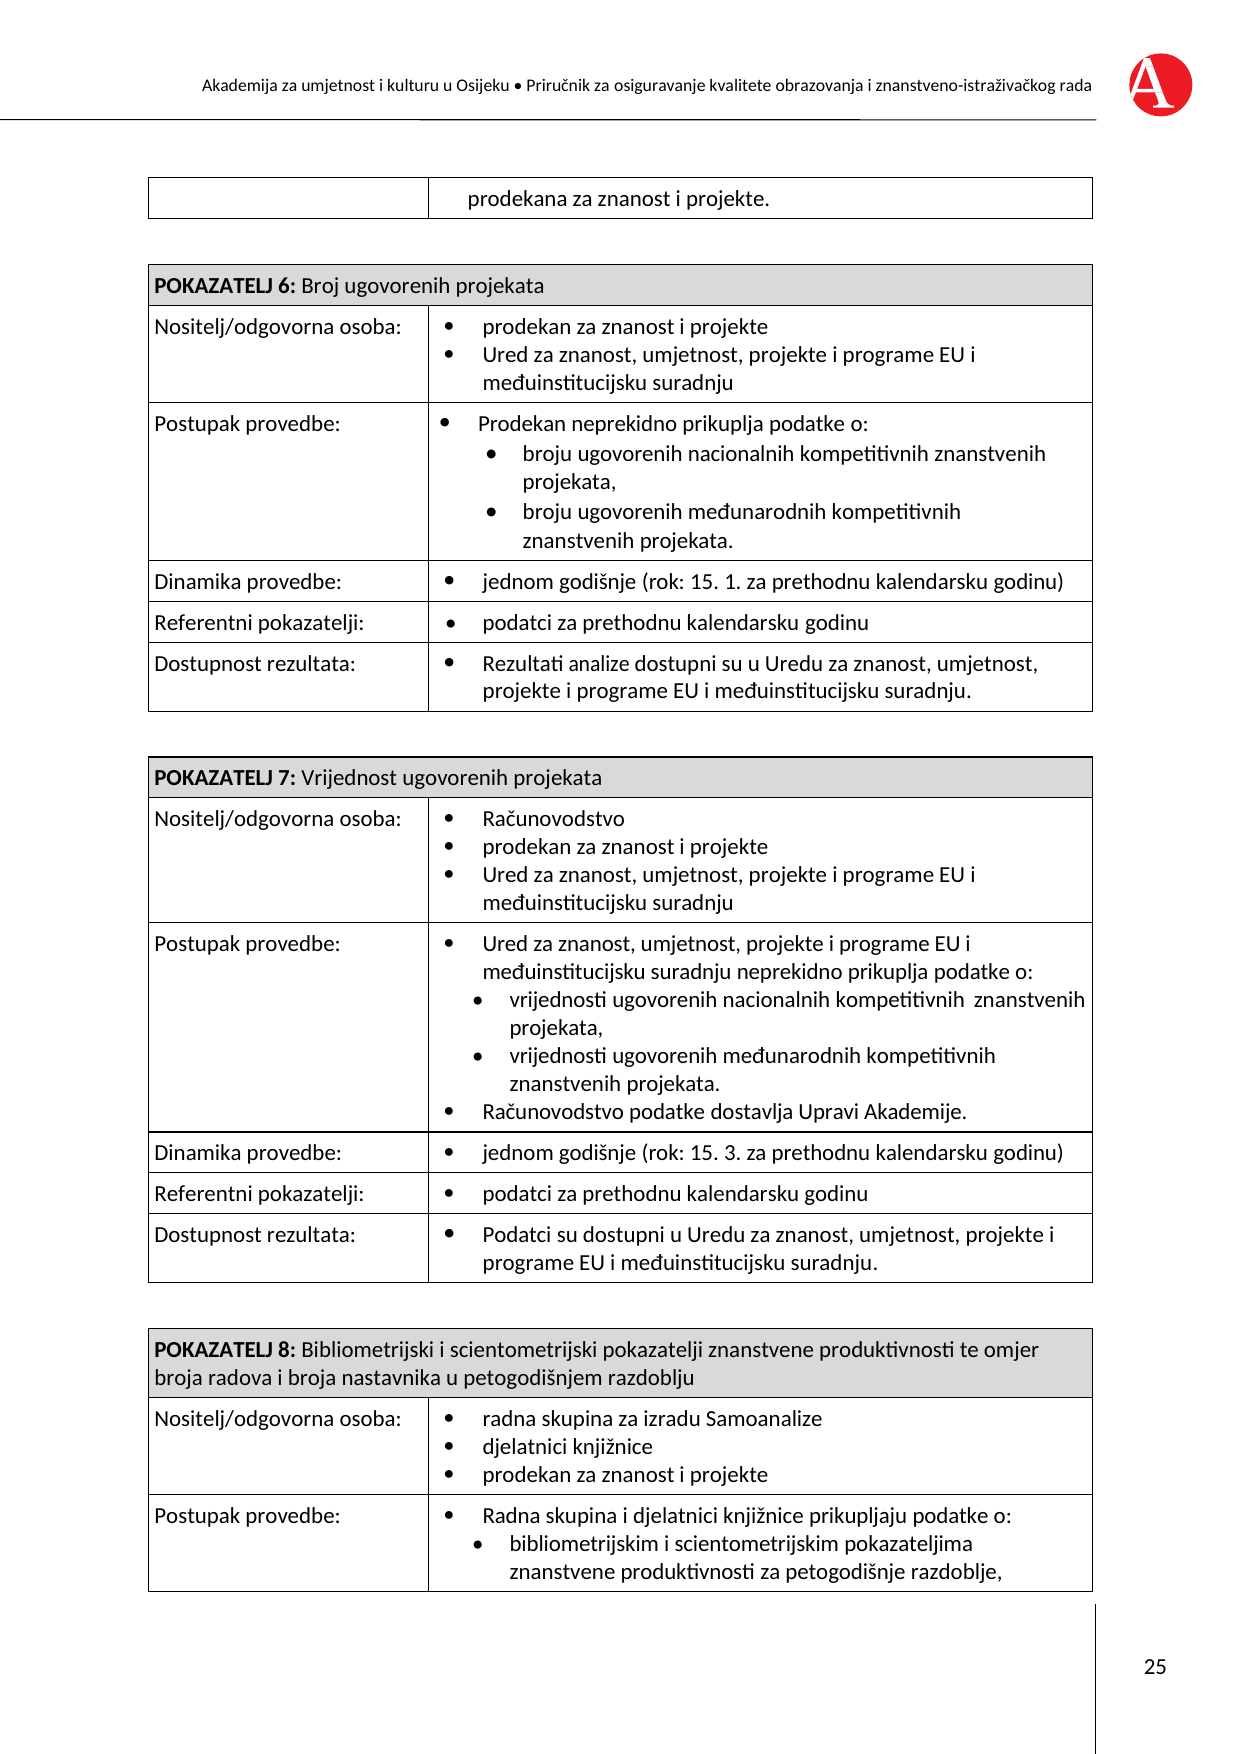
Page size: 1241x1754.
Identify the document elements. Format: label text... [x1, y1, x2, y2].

table_cell Rezultati analize dostupni su u Uredu za znanost, umjetnost, projekte i programe EU i međuinstitucijsku suradnju. [429, 643, 1092, 711]
table_cell Postupak provedbe: [149, 1495, 428, 1591]
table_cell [149, 178, 428, 218]
table_cell Dostupnost rezultata: [149, 643, 428, 711]
table_cell jednom godišnje (rok: 15. 3. za prethodnu kalendarsku godinu) [429, 1133, 1092, 1172]
table_cell Prodekan neprekidno prikuplja podatke o: broju ugovorenih nacionalnih kompetitivnih znanstvenih projekata, broju ugovorenih međunarodnih kompetitivnih znanstvenih projekata. [429, 403, 1092, 560]
table_cell jednom godišnje (rok: 15. 1. za prethodnu kalendarsku godinu) [429, 561, 1092, 601]
table_header POKAZATELJ 7: Vrijednost ugovorenih projekata [149, 758, 1092, 797]
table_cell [429, 1495, 1092, 1591]
table_cell Postupak provedbe: [149, 403, 428, 560]
table_cell radna skupina za izradu Samoanalize djelatnici knjižnice prodekan za znanost i projekte [429, 1398, 1092, 1494]
table_cell Referentni pokazatelji: [149, 602, 428, 642]
table_cell Nositelj/odgovorna osoba: [149, 798, 428, 922]
table_cell prodekan za znanost i projekte Ured za znanost, umjetnost, projekte i programe EU i međuinstitucijsku suradnju [429, 306, 1092, 402]
table_cell podatci za prethodnu kalendarsku godinu [429, 1173, 1092, 1213]
table_cell Podatci su dostupni u Uredu za znanost, umjetnost, projekte i programe EU i međuinstitucijsku suradnju. [429, 1214, 1092, 1282]
table_cell Referentni pokazatelji: [149, 1173, 428, 1213]
table_header POKAZATELJ 6: Broj ugovorenih projekata [149, 265, 1092, 305]
table_cell Dinamika provedbe: [149, 561, 428, 601]
table_cell Nositelj/odgovorna osoba: [149, 306, 428, 402]
table_header POKAZATELJ 8: Bibliometrijski i scientometrijski pokazatelji znanstvene produktivnosti te omjer broja radova i broja nastavnika u petogodišnjem razdoblju [149, 1329, 1092, 1397]
table_cell Ured za znanost, umjetnost, projekte i programe EU i međuinstitucijsku suradnju neprekidno prikuplja podatke o: vrijednosti ugovorenih nacionalnih kompetitivnih znanstvenih projekata, vrijednosti ugovorenih međunarodnih kompetitivnih znanstvenih projekata. Računovodstvo podatke dostavlja Upravi Akademije. [429, 923, 1092, 1131]
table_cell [429, 178, 1092, 218]
table_cell Nositelj/odgovorna osoba: [149, 1398, 428, 1494]
table_cell Dostupnost rezultata: [149, 1214, 428, 1282]
table_cell podatci za prethodnu kalendarsku godinu [429, 602, 1092, 642]
table_cell Postupak provedbe: [149, 923, 428, 1131]
table_cell Dinamika provedbe: [149, 1133, 428, 1172]
table_cell Računovodstvo prodekan za znanost i projekte Ured za znanost, umjetnost, projekte i programe EU i međuinstitucijsku suradnju [429, 798, 1092, 922]
